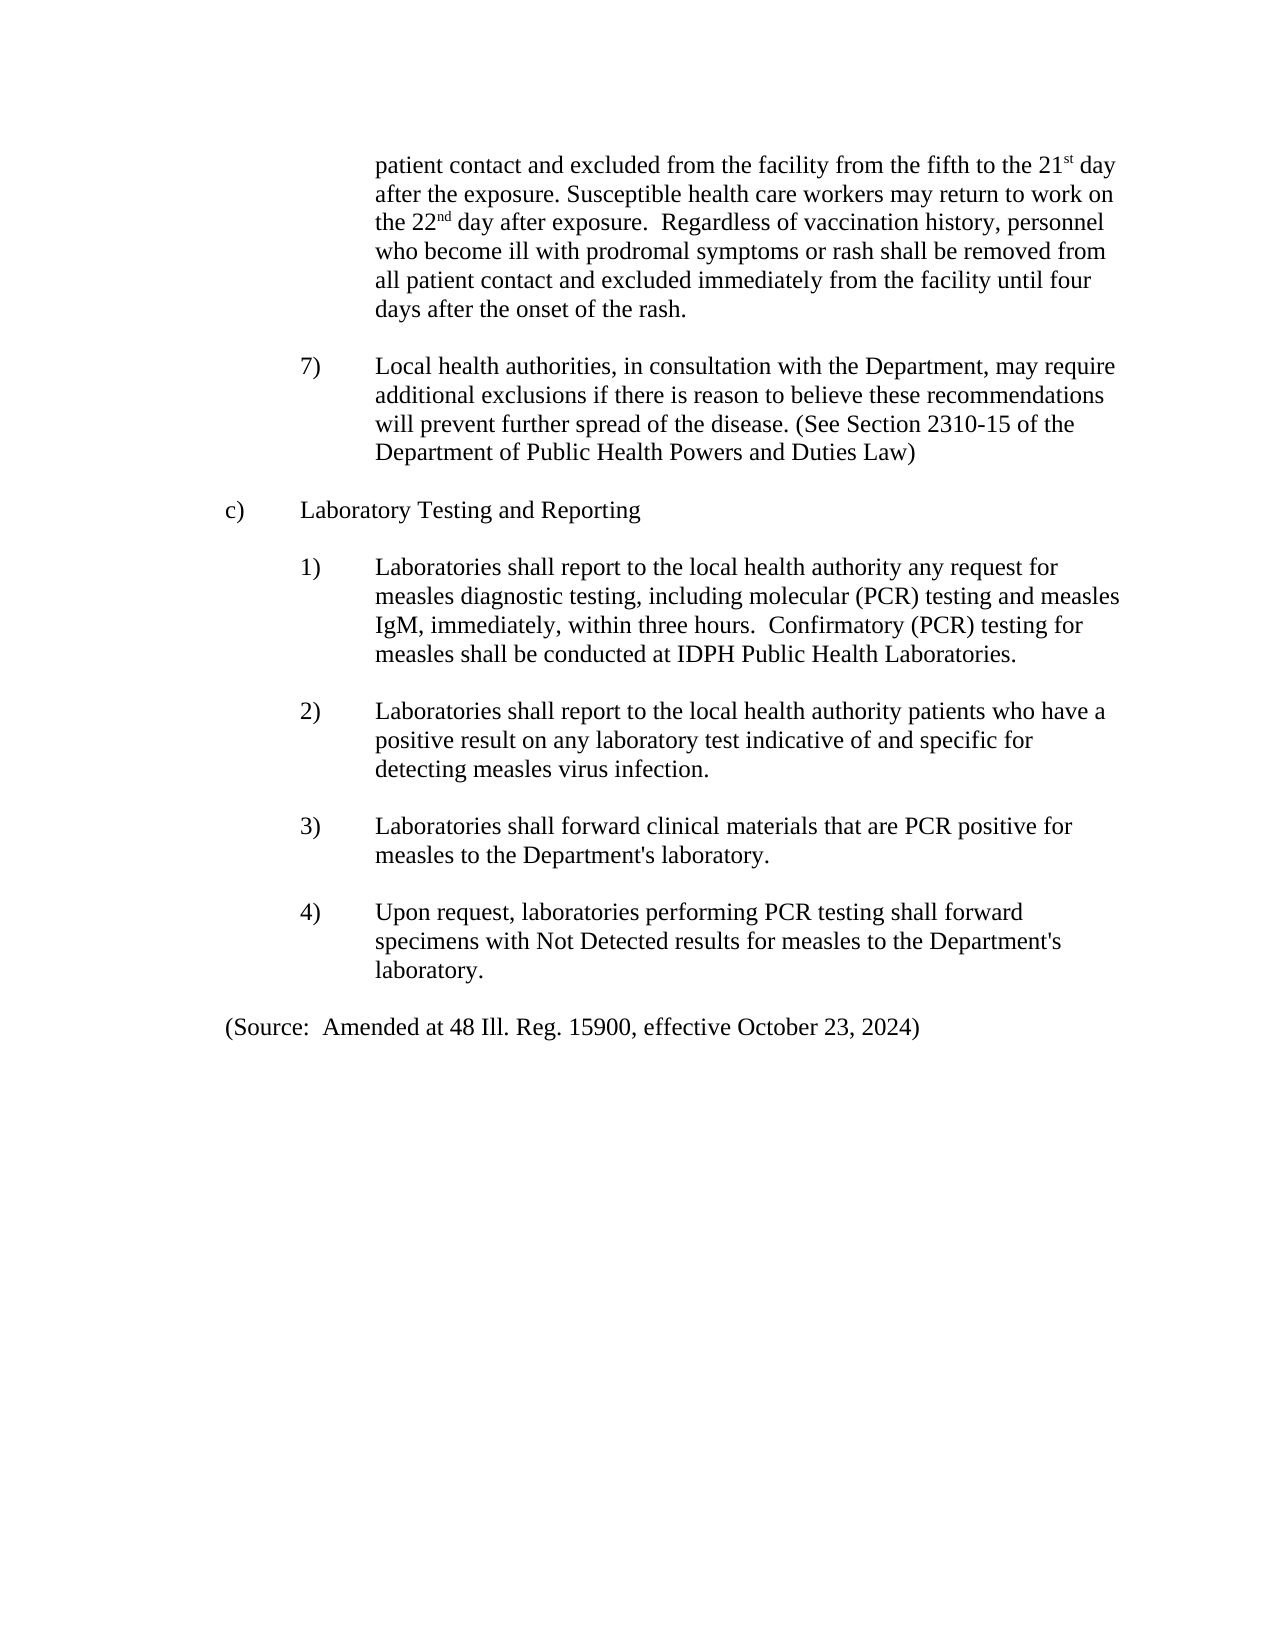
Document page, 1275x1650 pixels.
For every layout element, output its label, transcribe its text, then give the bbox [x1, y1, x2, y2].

text 1) Laboratories shall report to the local health authority any request for measles diagnostic testing, including molecular (PCR) testing and measles IgM, immediately, within three hours. Confirmatory (PCR) testing for measles shall be conducted at IDPH Public Health Laboratories. [300, 552, 1125, 667]
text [300, 150, 1125, 322]
text (Source: Amended at 48 Ill. Reg. 15900, effective October 23, 2024) [225, 1012, 1125, 1041]
text 2) Laboratories shall report to the local health authority patients who have a positive result on any laboratory test indicative of and specific for detecting measles virus infection. [300, 696, 1125, 782]
text c) Laboratory Testing and Reporting [225, 495, 1125, 524]
text 7) Local health authorities, in consultation with the Department, may require additional exclusions if there is reason to believe these recommendations will prevent further spread of the disease. (See Section 2310-15 of the Department of Public Health Powers and Duties Law) [300, 351, 1125, 466]
text 4) Upon request, laboratories performing PCR testing shall forward specimens with Not Detected results for measles to the Department's laboratory. [300, 897, 1125, 984]
text 3) Laboratories shall forward clinical materials that are PCR positive for measles to the Department's laboratory. [300, 811, 1125, 869]
